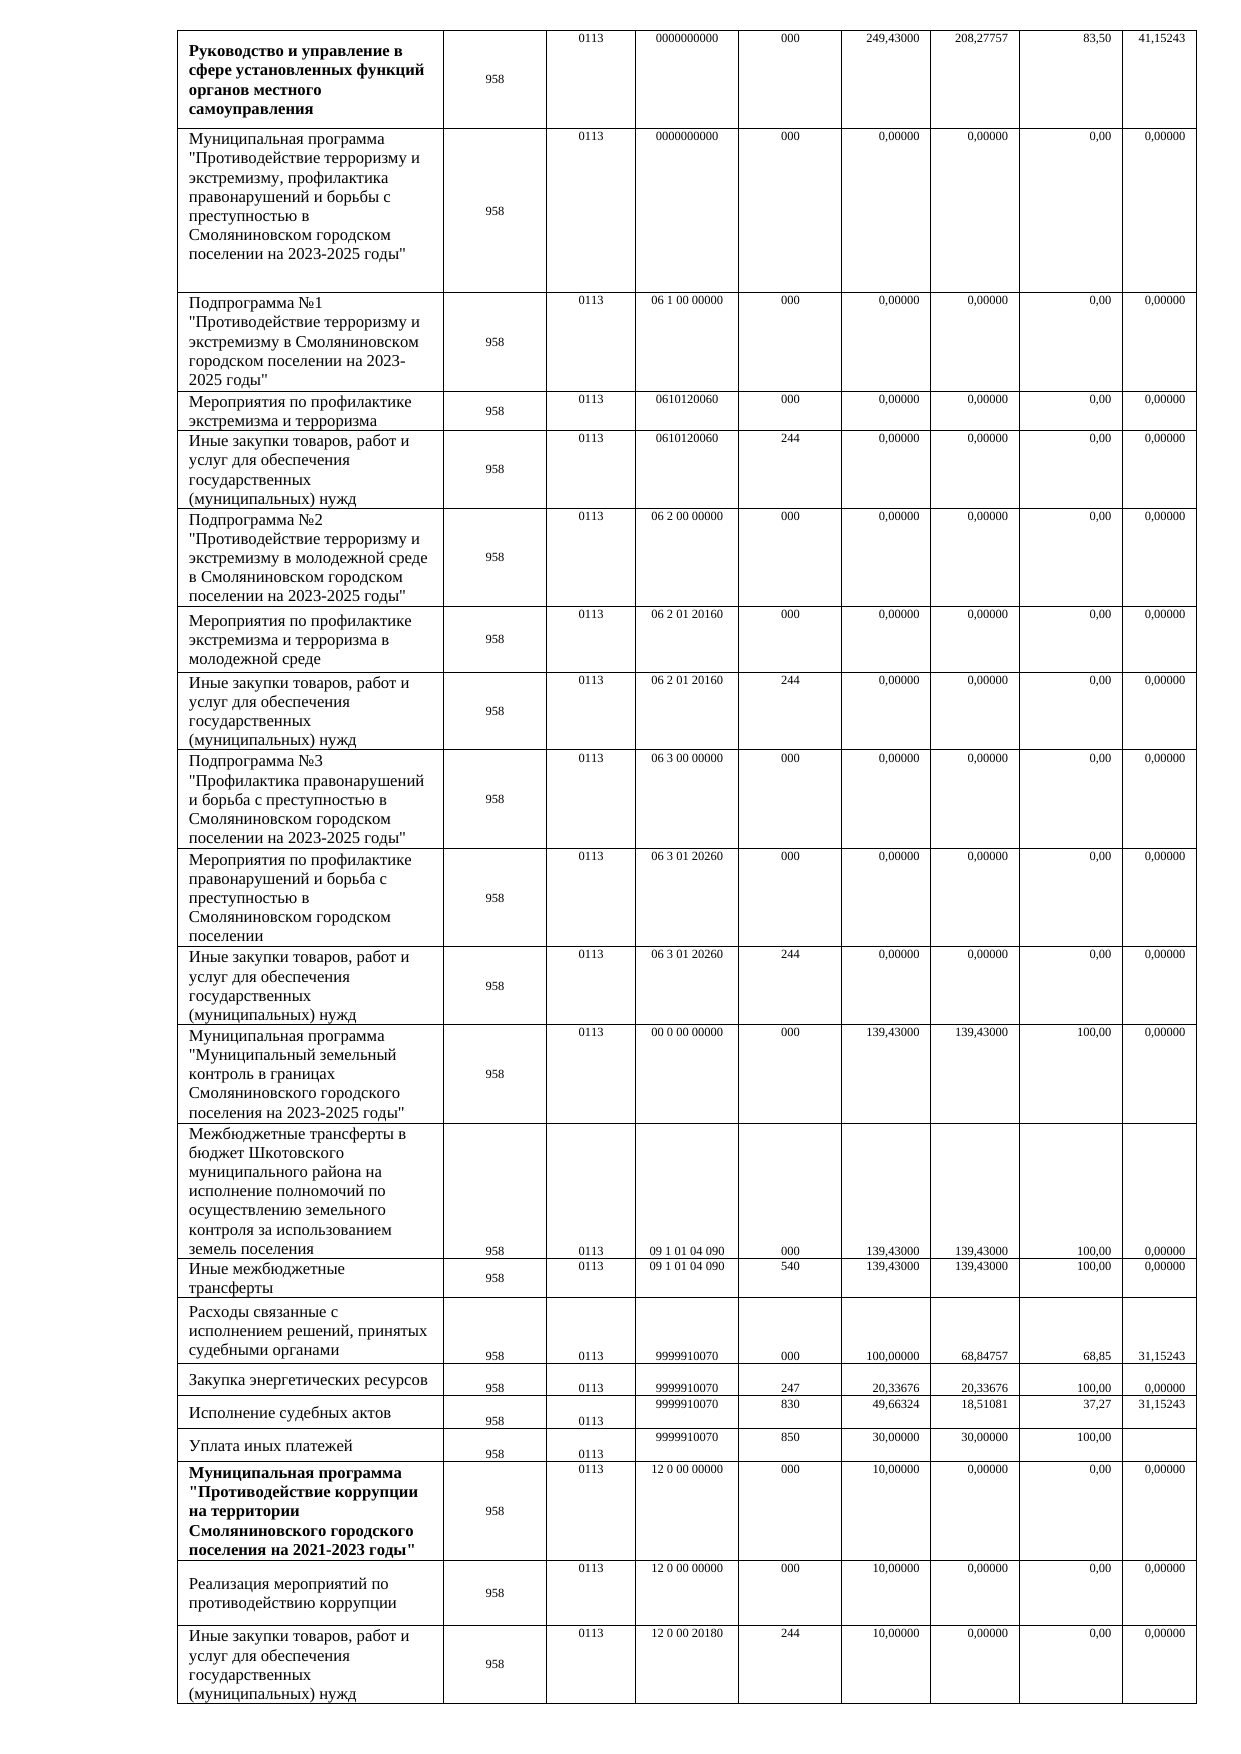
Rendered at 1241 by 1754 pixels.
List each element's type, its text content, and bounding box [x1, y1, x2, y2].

table_cell 0,00000 [1123, 1561, 1196, 1625]
table_cell 000 [739, 31, 841, 128]
table_cell 0,00000 [1123, 1259, 1196, 1297]
table_cell 0,00 [1020, 673, 1122, 749]
table_cell 0,00000 [1123, 849, 1196, 946]
table_cell 000 [739, 1462, 841, 1559]
table_cell 958 [444, 750, 546, 848]
table_cell 100,00 [1020, 1429, 1122, 1461]
table_cell Иные закупки товаров, работ и услуг для обеспечения государственных (муниципальных) нужд [178, 431, 443, 508]
table_cell Иные закупки товаров, работ и услуг для обеспечения государственных (муниципальных) нужд [178, 1626, 443, 1703]
table_cell 0,00000 [931, 849, 1019, 946]
table_cell 49,66324 [842, 1396, 930, 1428]
table_cell 0113 [547, 607, 635, 672]
table_cell 0113 [547, 849, 635, 946]
table_cell 0,00000 [931, 509, 1019, 606]
table_cell 12 0 00 20180 [636, 1626, 738, 1703]
table_cell 30,00000 [931, 1429, 1019, 1461]
table_cell 9999910070 [636, 1396, 738, 1428]
table_cell Иные межбюджетные трансферты [178, 1259, 443, 1297]
table_cell 06 3 01 20260 [636, 849, 738, 946]
table_cell Муниципальная программа "Противодействие терроризму и экстремизму, профилактика правонарушений и борьбы с преступностью в Смоляниновском городском поселении на 2023-2025 годы" [178, 129, 443, 292]
table_cell 244 [739, 1626, 841, 1703]
table_cell Расходы связанные с исполнением решений, принятых судебными органами [178, 1298, 443, 1363]
table_cell 0,00000 [931, 293, 1019, 391]
table_cell 0,00 [1020, 750, 1122, 848]
table_cell Руководство и управление в сфере установленных функций органов местного самоуправления [178, 31, 443, 128]
table_cell 0,00 [1020, 392, 1122, 430]
table_cell 0,00 [1020, 431, 1122, 508]
table_cell 958 [444, 1462, 546, 1559]
table_cell 0113 [547, 1364, 635, 1395]
table_cell 958 [444, 1025, 546, 1122]
table_cell 100,00 [1020, 1025, 1122, 1122]
table_cell 20,33676 [931, 1364, 1019, 1395]
table_cell 0,00000 [931, 1561, 1019, 1625]
table_cell 139,43000 [931, 1124, 1019, 1258]
table_cell 958 [444, 849, 546, 946]
table_cell 0000000000 [636, 129, 738, 292]
table_cell 0,00000 [931, 1626, 1019, 1703]
table_cell 000 [739, 750, 841, 848]
table_cell Исполнение судебных актов [178, 1396, 443, 1428]
table_cell 0,00000 [1123, 392, 1196, 430]
table_cell 30,00000 [842, 1429, 930, 1461]
table_cell 0,00000 [931, 607, 1019, 672]
table_cell 0,00000 [1123, 509, 1196, 606]
table_cell 0,00000 [1123, 750, 1196, 848]
table_cell 0113 [547, 509, 635, 606]
table_cell 958 [444, 129, 546, 292]
table_cell 0,00000 [842, 849, 930, 946]
table_cell 0,00 [1020, 607, 1122, 672]
table_cell 958 [444, 1561, 546, 1625]
table_cell 0113 [547, 1259, 635, 1297]
table_cell 31,15243 [1123, 1298, 1196, 1363]
table_cell 0113 [547, 1396, 635, 1428]
table_cell 83,50 [1020, 31, 1122, 128]
table_cell 9999910070 [636, 1364, 738, 1395]
table_cell [1123, 1429, 1196, 1461]
table_cell Иные закупки товаров, работ и услуг для обеспечения государственных (муниципальных) нужд [178, 673, 443, 749]
table_cell 958 [444, 392, 546, 430]
table_cell 0,00000 [842, 947, 930, 1024]
table_cell 958 [444, 607, 546, 672]
table_cell 06 3 01 20260 [636, 947, 738, 1024]
table_cell 0113 [547, 1561, 635, 1625]
table_cell 0,00 [1020, 129, 1122, 292]
table_cell 958 [444, 1396, 546, 1428]
table_cell 000 [739, 607, 841, 672]
table_cell 37,27 [1020, 1396, 1122, 1428]
table_cell 0,00000 [842, 750, 930, 848]
table_cell 0113 [547, 31, 635, 128]
table_cell 12 0 00 00000 [636, 1561, 738, 1625]
table_cell 0610120060 [636, 431, 738, 508]
table_cell 0,00 [1020, 509, 1122, 606]
table_cell 68,85 [1020, 1298, 1122, 1363]
table_cell 958 [444, 1124, 546, 1258]
table_cell 958 [444, 1298, 546, 1363]
table_cell 958 [444, 1626, 546, 1703]
table_cell 0,00000 [842, 293, 930, 391]
table_cell 000 [739, 849, 841, 946]
table_cell 100,00 [1020, 1364, 1122, 1395]
table_cell 0,00000 [931, 431, 1019, 508]
table_cell 0113 [547, 1298, 635, 1363]
table_cell 0,00000 [1123, 1124, 1196, 1258]
table_cell 000 [739, 129, 841, 292]
table_cell 100,00000 [842, 1298, 930, 1363]
table_cell 249,43000 [842, 31, 930, 128]
table_cell 0113 [547, 673, 635, 749]
table_cell 0,00000 [842, 607, 930, 672]
table_cell 830 [739, 1396, 841, 1428]
table_cell 000 [739, 509, 841, 606]
table_cell Мероприятия по профилактике экстремизма и терроризма в молодежной среде [178, 607, 443, 672]
table_cell 09 1 01 04 090 [636, 1259, 738, 1297]
table_cell 0,00000 [1123, 1462, 1196, 1559]
table_cell 540 [739, 1259, 841, 1297]
table_cell 000 [739, 293, 841, 391]
table_cell 0113 [547, 1025, 635, 1122]
table_cell 0113 [547, 392, 635, 430]
table_cell 12 0 00 00000 [636, 1462, 738, 1559]
table_cell 06 2 01 20160 [636, 673, 738, 749]
table_cell 0,00000 [1123, 129, 1196, 292]
table_cell 0,00000 [931, 129, 1019, 292]
table_cell 10,00000 [842, 1626, 930, 1703]
table_cell 0000000000 [636, 31, 738, 128]
table_cell Подпрограмма №3 "Профилактика правонарушений и борьба с преступностью в Смоляниновском городском поселении на 2023-2025 годы" [178, 750, 443, 848]
table_cell 0113 [547, 750, 635, 848]
table_cell 0,00000 [842, 392, 930, 430]
table_cell 00 0 00 00000 [636, 1025, 738, 1122]
table_cell 139,43000 [842, 1124, 930, 1258]
table_cell Муниципальная программа "Муниципальный земельный контроль в границах Смоляниновского городского поселения на 2023-2025 годы" [178, 1025, 443, 1122]
table_cell 0113 [547, 1626, 635, 1703]
table_cell Реализация мероприятий по противодействию коррупции [178, 1561, 443, 1625]
table_cell 06 3 00 00000 [636, 750, 738, 848]
table_cell 0113 [547, 1462, 635, 1559]
table_cell 000 [739, 1025, 841, 1122]
table_cell 0113 [547, 947, 635, 1024]
table_cell 958 [444, 1259, 546, 1297]
table_cell 139,43000 [842, 1259, 930, 1297]
table_cell Подпрограмма №2 "Противодействие терроризму и экстремизму в молодежной среде в Смоляниновском городском поселении на 2023-2025 годы" [178, 509, 443, 606]
table_cell 958 [444, 673, 546, 749]
table_cell 10,00000 [842, 1462, 930, 1559]
table_cell 09 1 01 04 090 [636, 1124, 738, 1258]
table_cell 850 [739, 1429, 841, 1461]
table_cell 247 [739, 1364, 841, 1395]
table_cell 000 [739, 1298, 841, 1363]
table_cell 0,00 [1020, 1626, 1122, 1703]
table_cell 0,00000 [1123, 431, 1196, 508]
table_cell 0,00000 [931, 392, 1019, 430]
table_cell 31,15243 [1123, 1396, 1196, 1428]
table_cell 0,00 [1020, 293, 1122, 391]
table_cell 0113 [547, 1124, 635, 1258]
table_cell 0,00000 [931, 1462, 1019, 1559]
table_cell 244 [739, 431, 841, 508]
table_cell 18,51081 [931, 1396, 1019, 1428]
table_cell Иные закупки товаров, работ и услуг для обеспечения государственных (муниципальных) нужд [178, 947, 443, 1024]
table_cell 100,00 [1020, 1124, 1122, 1258]
table_cell 244 [739, 947, 841, 1024]
table_cell 0,00 [1020, 849, 1122, 946]
table_cell 139,43000 [842, 1025, 930, 1122]
table_cell Уплата иных платежей [178, 1429, 443, 1461]
table_cell Муниципальная программа "Противодействие коррупции на территории Смоляниновского городского поселения на 2021-2023 годы" [178, 1462, 443, 1559]
table_cell 958 [444, 431, 546, 508]
table_cell 0,00000 [1123, 607, 1196, 672]
table_cell 0,00000 [1123, 1626, 1196, 1703]
table_cell Подпрограмма №1 "Противодействие терроризму и экстремизму в Смоляниновском городском поселении на 2023-2025 годы" [178, 293, 443, 391]
table_cell Мероприятия по профилактике экстремизма и терроризма [178, 392, 443, 430]
table_cell 06 1 00 00000 [636, 293, 738, 391]
table_cell 139,43000 [931, 1025, 1019, 1122]
table_cell 41,15243 [1123, 31, 1196, 128]
table_cell 0,00 [1020, 947, 1122, 1024]
table_cell Межбюджетные трансферты в бюджет Шкотовского муниципального района на исполнение полномочий по осуществлению земельного контроля за использованием земель поселения [178, 1124, 443, 1258]
table_cell 958 [444, 31, 546, 128]
table_cell 000 [739, 1561, 841, 1625]
table_cell 0113 [547, 431, 635, 508]
table_cell 0,00000 [1123, 1025, 1196, 1122]
table_cell 958 [444, 947, 546, 1024]
table_cell 958 [444, 1364, 546, 1395]
table_cell 06 2 01 20160 [636, 607, 738, 672]
table_cell 139,43000 [931, 1259, 1019, 1297]
table_cell 9999910070 [636, 1298, 738, 1363]
table_cell 0,00000 [842, 129, 930, 292]
table_cell 244 [739, 673, 841, 749]
table_cell 0,00000 [1123, 947, 1196, 1024]
table_cell 0,00000 [842, 673, 930, 749]
table_cell 958 [444, 509, 546, 606]
table_cell 000 [739, 392, 841, 430]
table_cell 0,00 [1020, 1462, 1122, 1559]
table_cell 9999910070 [636, 1429, 738, 1461]
table_cell Мероприятия по профилактике правонарушений и борьба с преступностью в Смоляниновском городском поселении [178, 849, 443, 946]
table_cell 06 2 00 00000 [636, 509, 738, 606]
table_cell 958 [444, 1429, 546, 1461]
table_cell 0,00000 [1123, 673, 1196, 749]
table_cell 10,00000 [842, 1561, 930, 1625]
table_cell 0610120060 [636, 392, 738, 430]
table_cell 0113 [547, 293, 635, 391]
table_cell 68,84757 [931, 1298, 1019, 1363]
table_cell 0,00000 [931, 750, 1019, 848]
table_cell 0,00000 [842, 509, 930, 606]
table_cell 0,00000 [842, 431, 930, 508]
table_cell 20,33676 [842, 1364, 930, 1395]
table_cell 0,00000 [1123, 1364, 1196, 1395]
table_cell 0,00000 [1123, 293, 1196, 391]
table_cell 000 [739, 1124, 841, 1258]
table_cell 0,00000 [931, 947, 1019, 1024]
table_cell Закупка энергетических ресурсов [178, 1364, 443, 1395]
table_cell 0113 [547, 129, 635, 292]
table_cell 0,00 [1020, 1561, 1122, 1625]
table_cell 0113 [547, 1429, 635, 1461]
table_cell 100,00 [1020, 1259, 1122, 1297]
table_cell 208,27757 [931, 31, 1019, 128]
table_cell 958 [444, 293, 546, 391]
table_cell 0,00000 [931, 673, 1019, 749]
